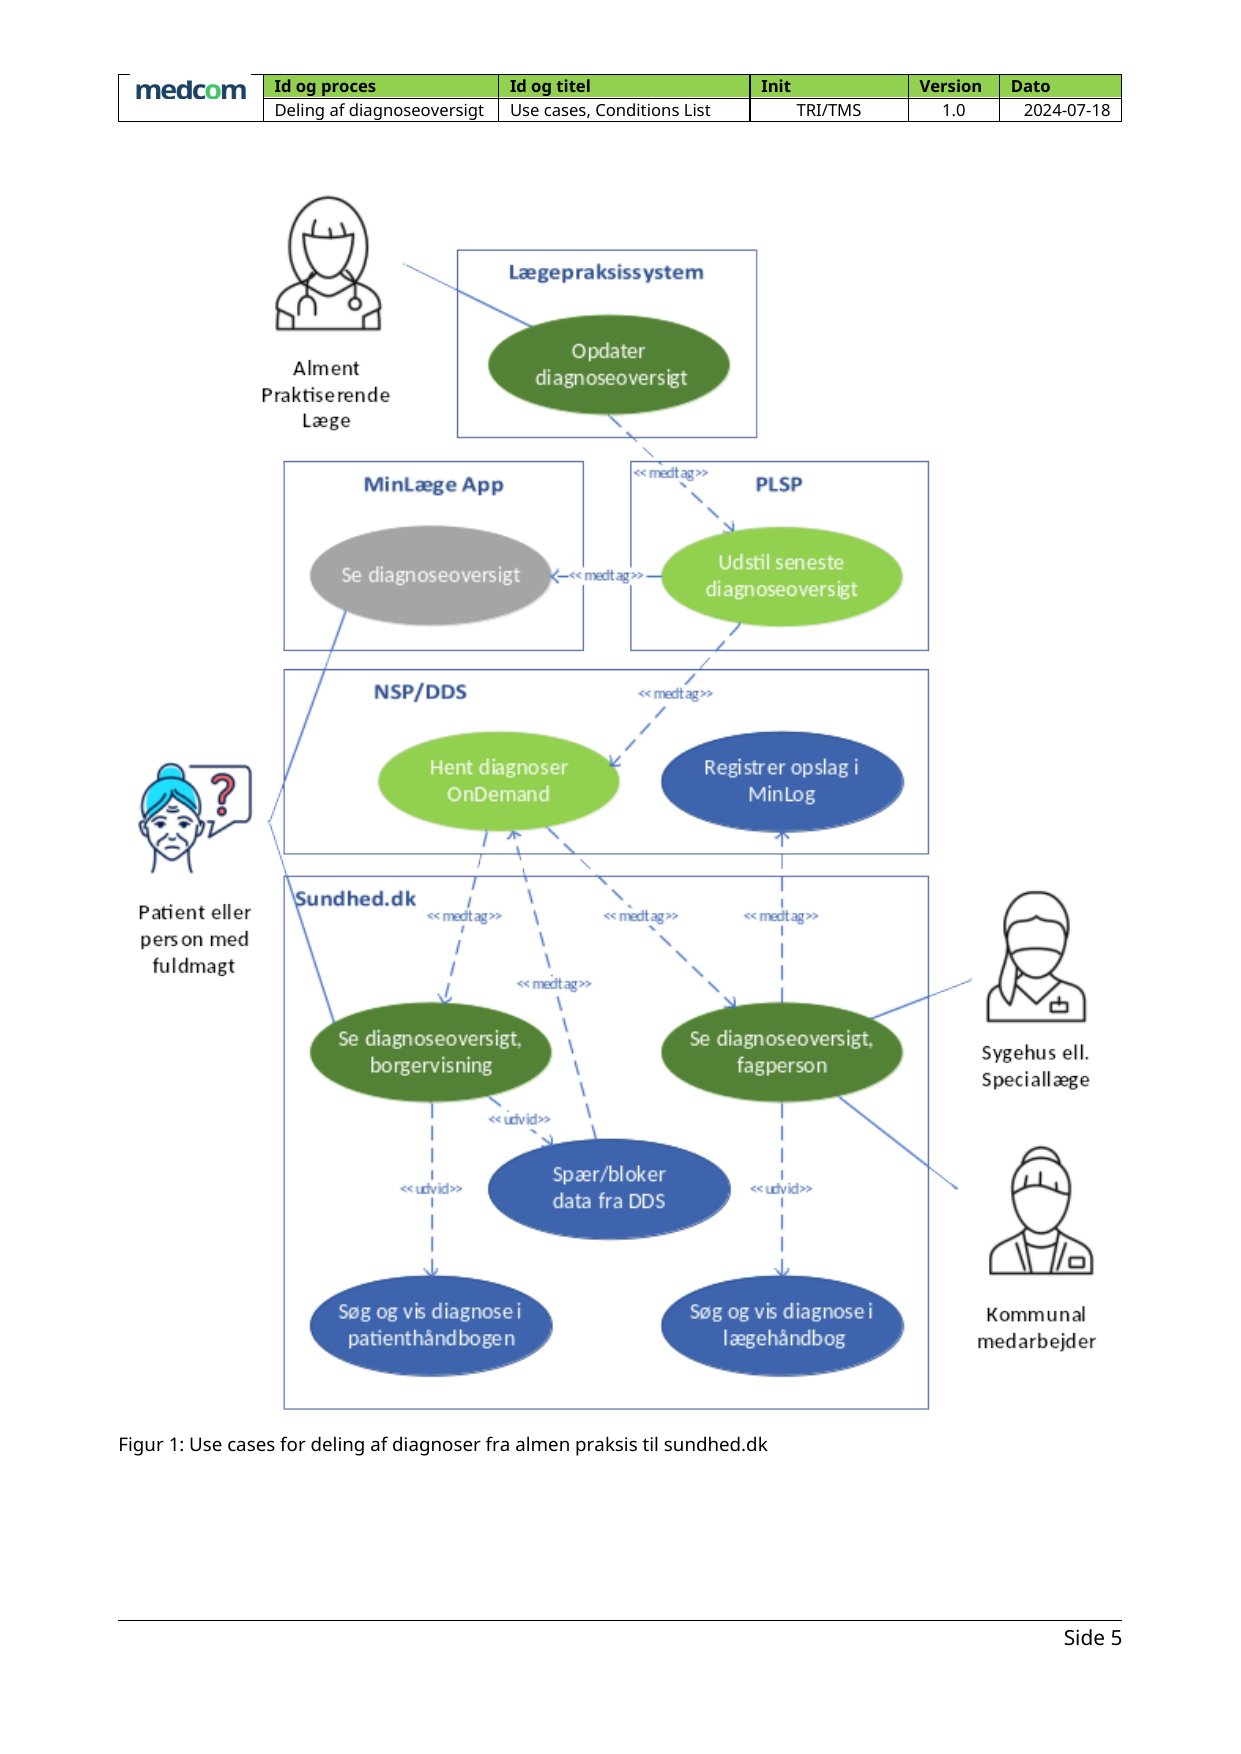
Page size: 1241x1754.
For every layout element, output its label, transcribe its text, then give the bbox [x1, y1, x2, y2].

text Figur 1: Use cases for deling af diagnoser fra almen praksis til sundhed.dk [118, 1431, 1122, 1457]
picture [129, 74, 251, 105]
